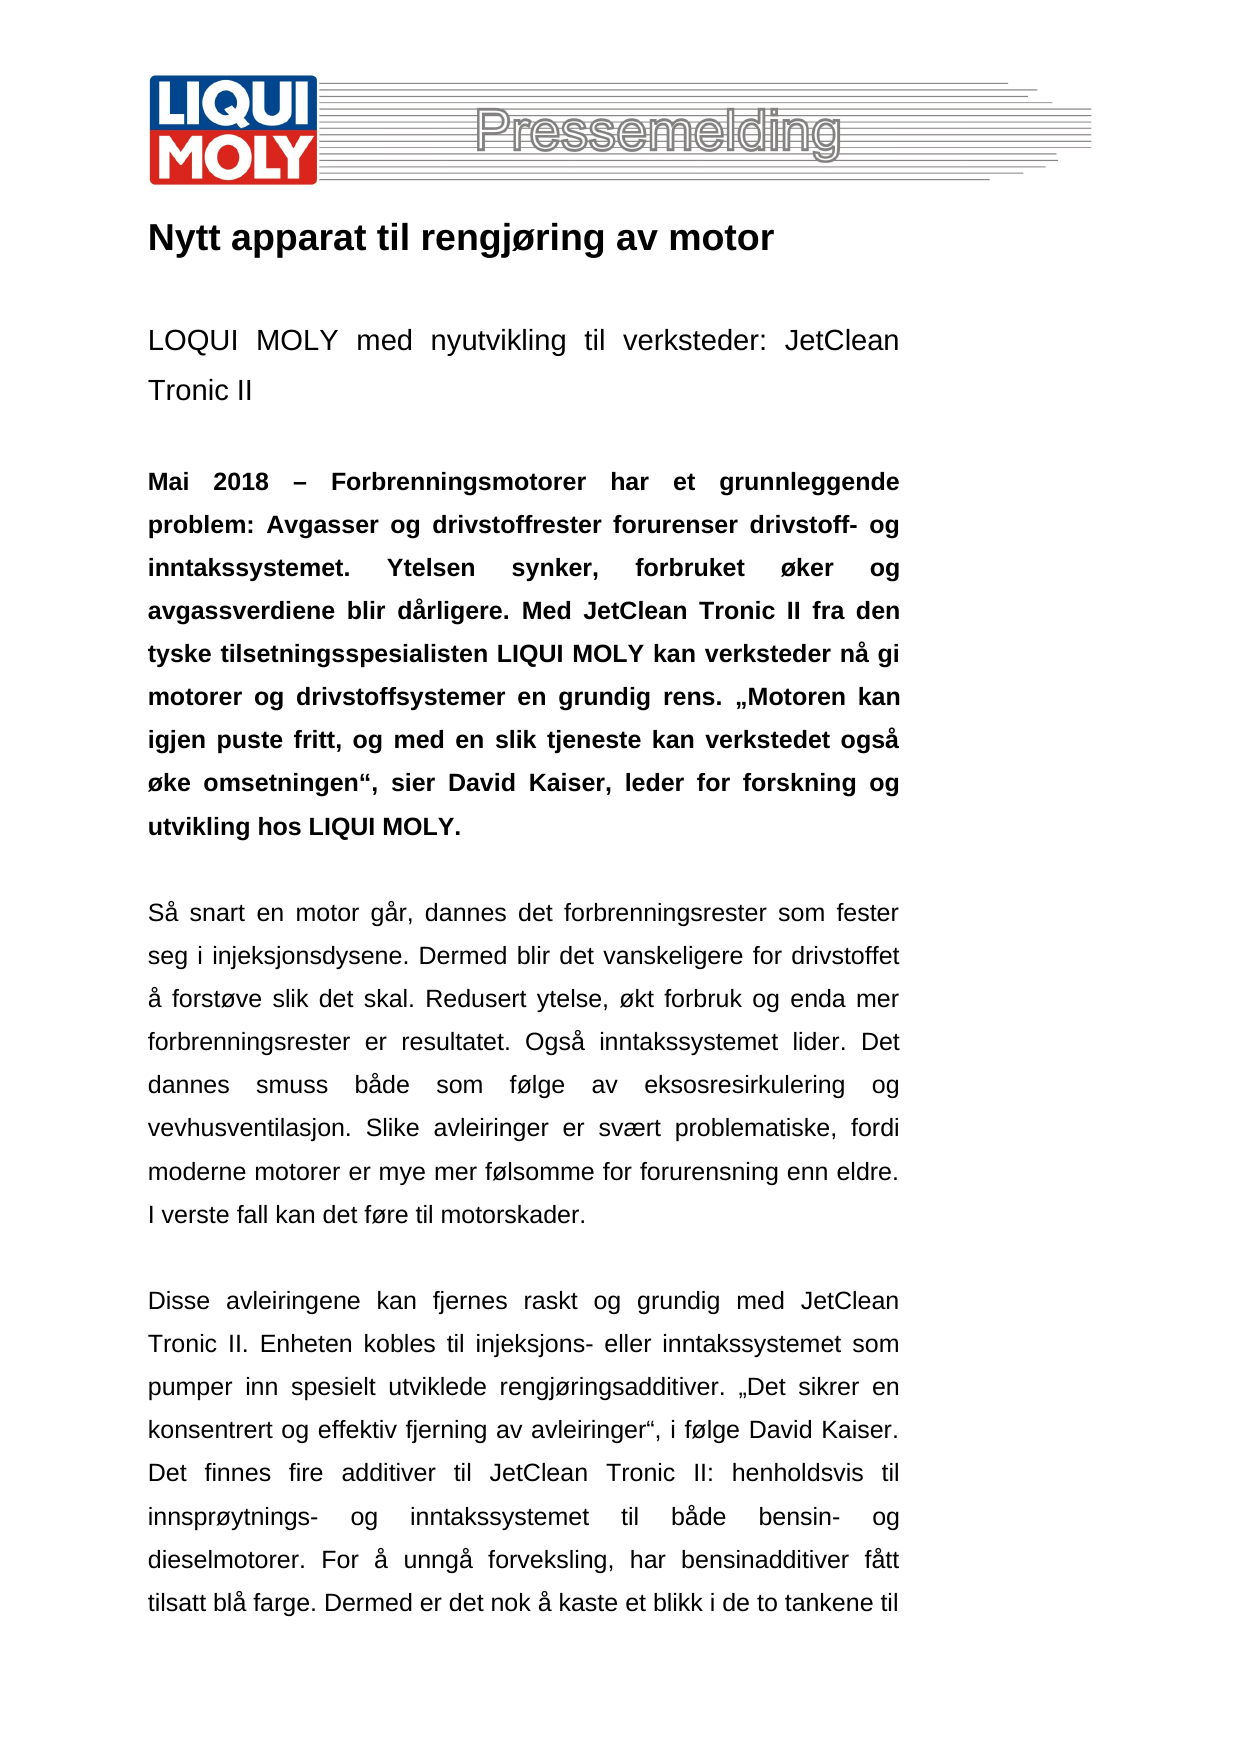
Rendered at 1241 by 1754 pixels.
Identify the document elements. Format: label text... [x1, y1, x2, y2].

text Nytt apparat til rengjøring av motor [148, 215, 901, 258]
picture [147, 73, 1092, 187]
text Så snart en motor går, dannes det forbrenningsrester som fester seg i injeksjonsdysene. Dermed blir det vanskeligere for drivstoffet å forstøve slik det skal. Redusert ytelse, økt forbruk og enda mer forbrenningsrester er resultatet. Også inntakssystemet lider. Det dannes smuss både som følge av eksosresirkulering og vevhusventilasjon. Slike avleiringer er svært problematiske, fordi moderne motorer er mye mer følsomme for forurensning enn eldre. I verste fall kan det føre til motorskader. [148, 898, 901, 1228]
text LOQUI MOLY med nyutvikling til verksteder: JetClean Tronic II [148, 323, 901, 407]
text Mai 2018 – Forbrenningsmotorer har et grunnleggende problem: Avgasser og drivstoffrester forurenser drivstoff- og inntakssystemet. Ytelsen synker, forbruket øker og avgassverdiene blir dårligere. Med JetClean Tronic II fra den tyske tilsetningsspesialisten LIQUI MOLY kan verksteder nå gi motorer og drivstoffsystemer en grundig rens. „Motoren kan igjen puste fritt, og med en slik tjeneste kan verkstedet også øke omsetningen“, sier David Kaiser, leder for forskning og utvikling hos LIQUI MOLY. [148, 467, 901, 840]
